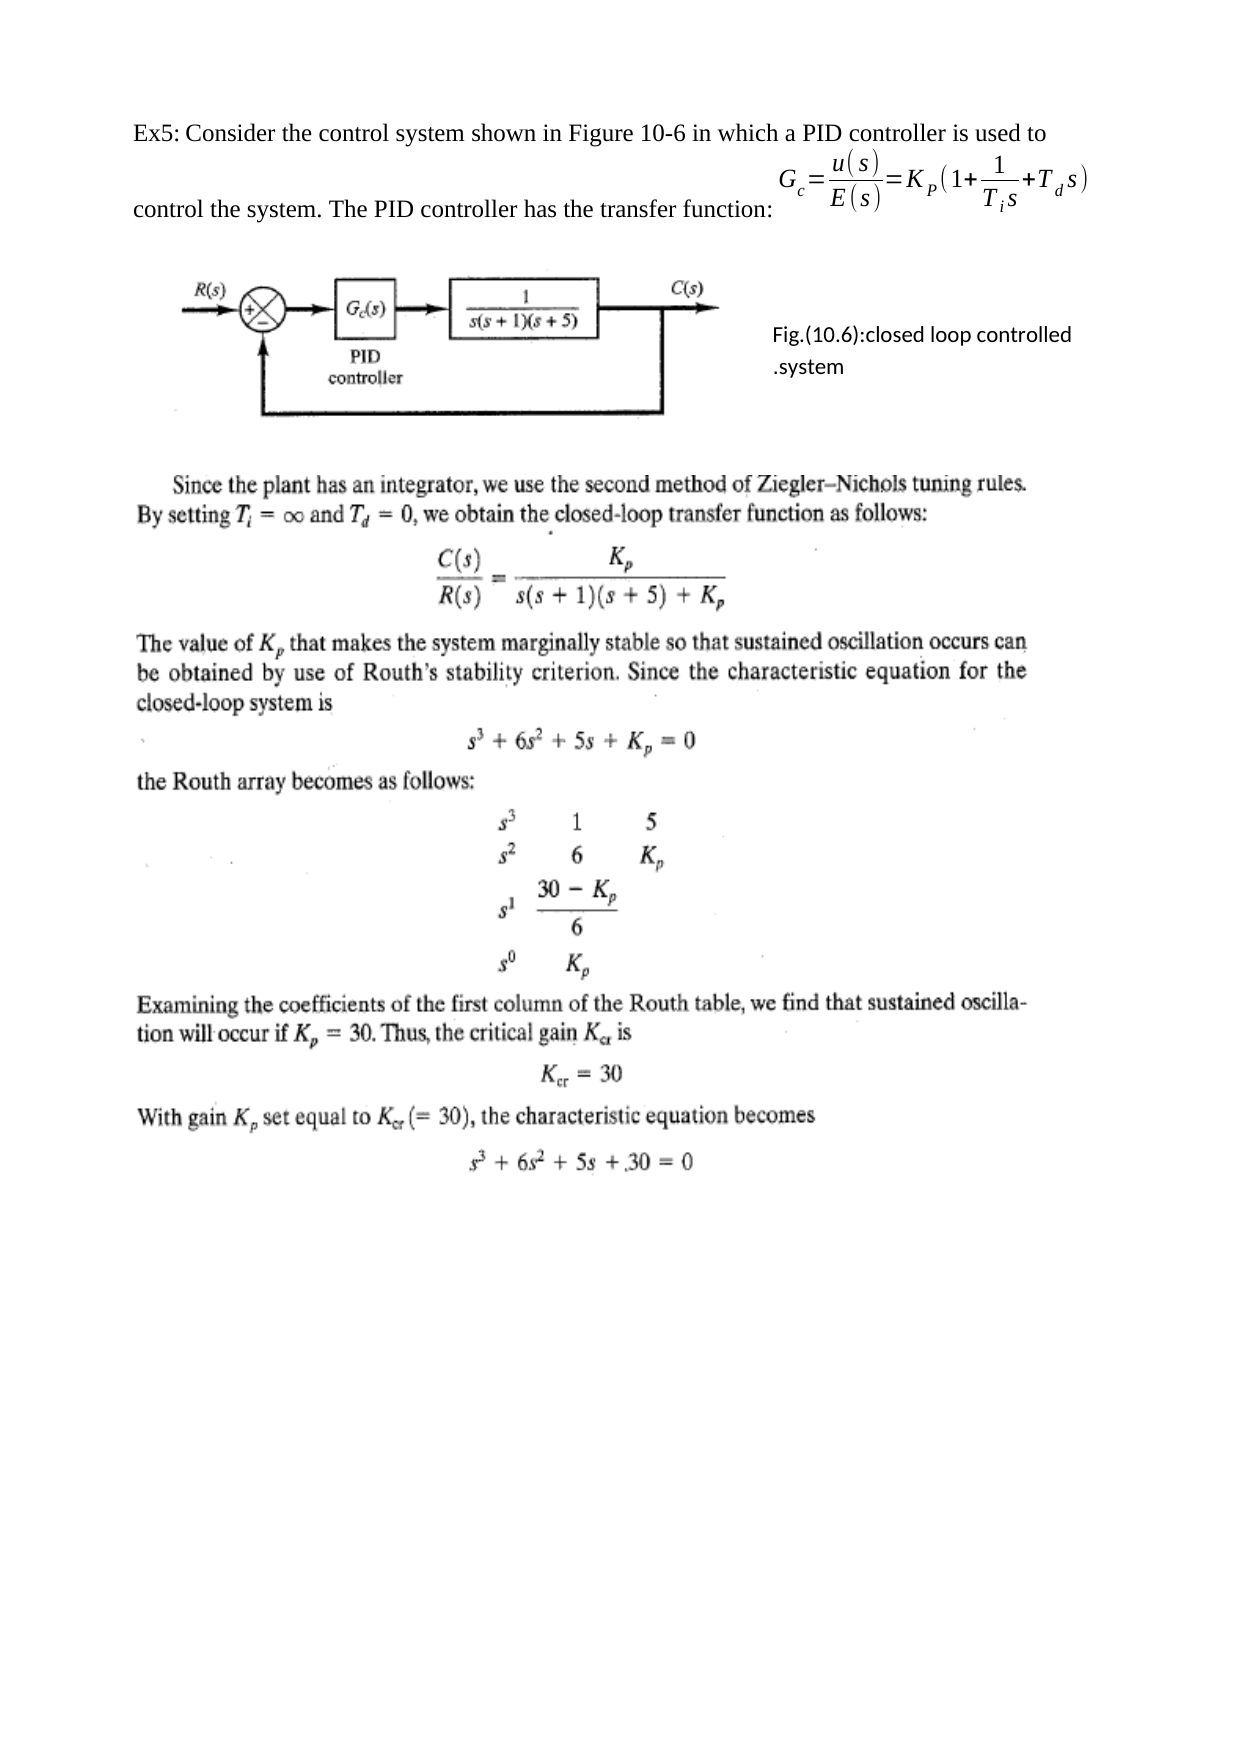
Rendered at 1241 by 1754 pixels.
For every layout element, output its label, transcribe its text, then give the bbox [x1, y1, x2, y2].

text Ex5: Consider the control system shown in Figure 10-6 in which a PID controller is used to control the system. The PID controller has the transfer function: [133, 118, 1122, 258]
